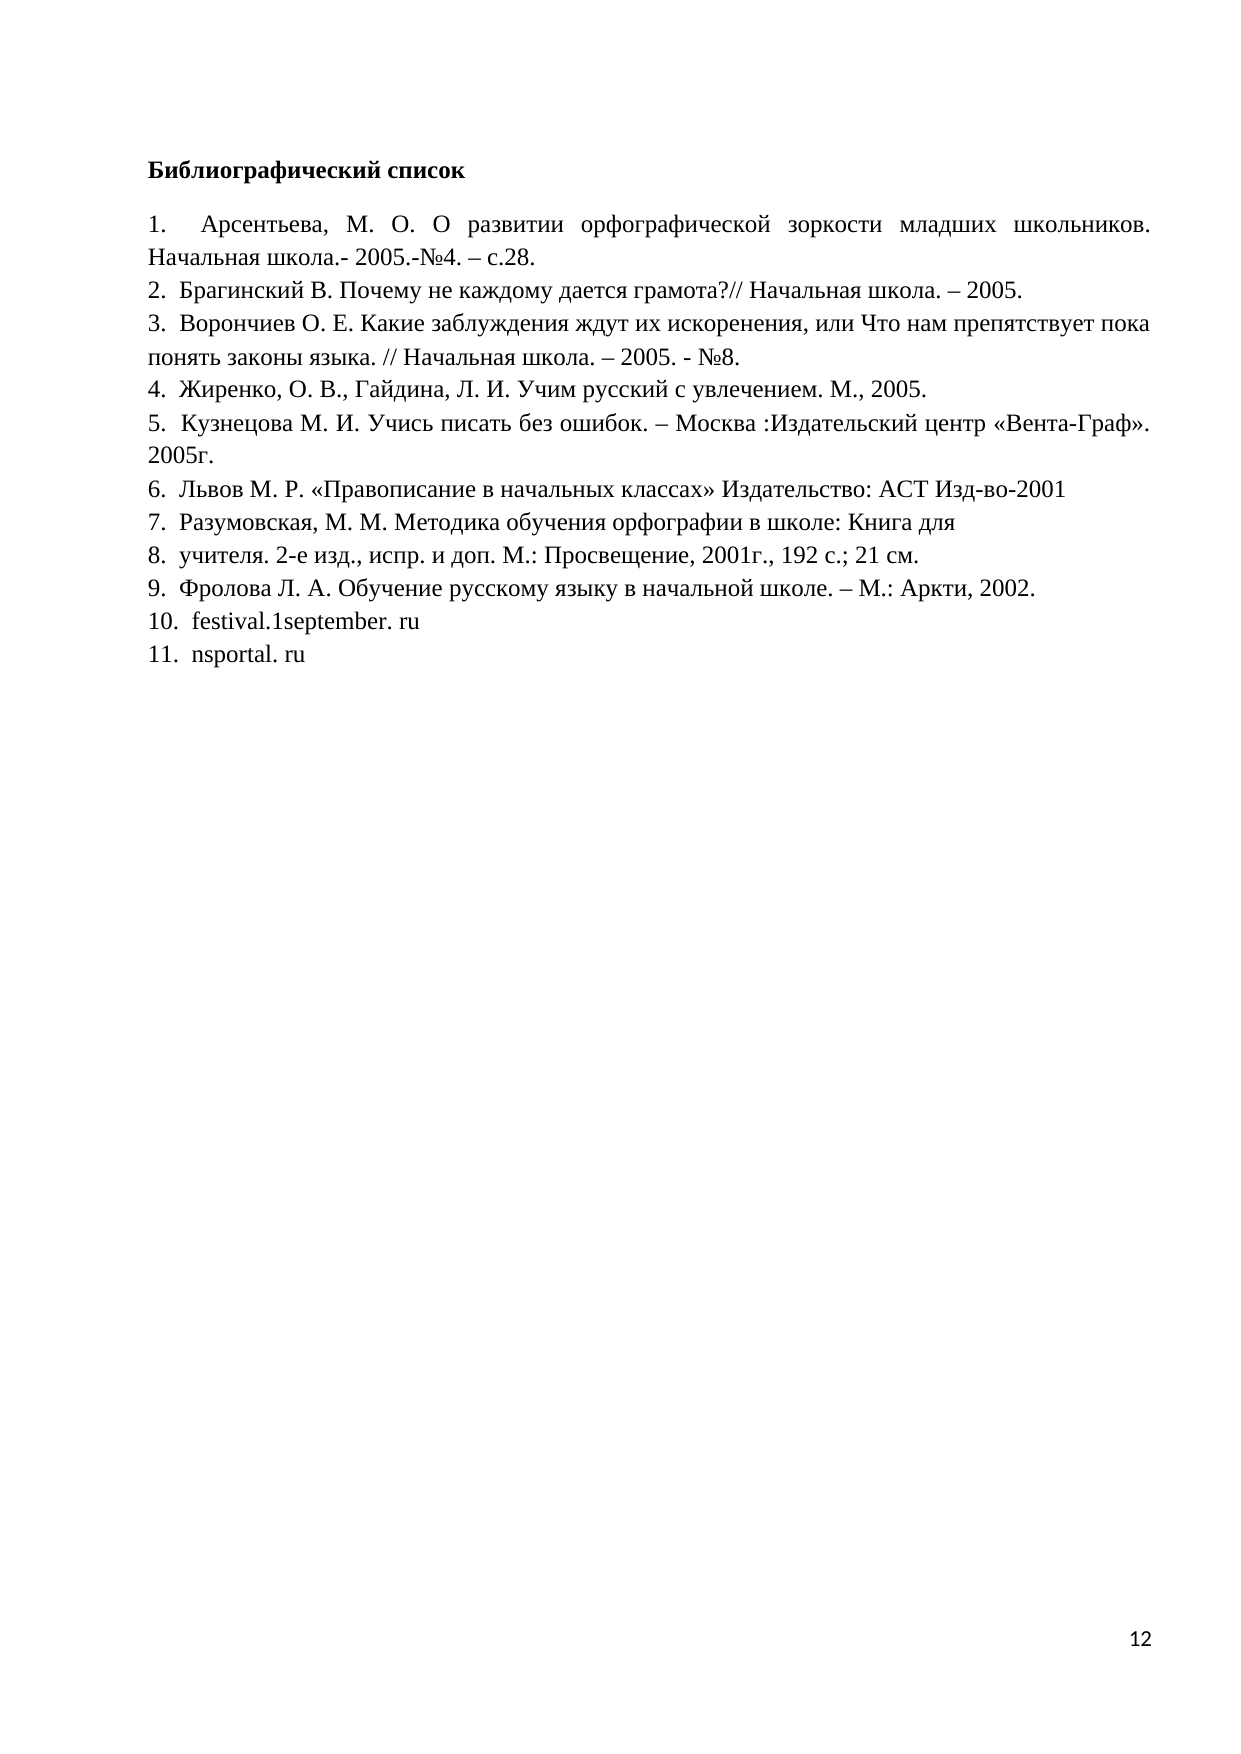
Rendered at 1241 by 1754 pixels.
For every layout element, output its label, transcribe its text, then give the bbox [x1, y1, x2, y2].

text 1. Арсентьева, М. О. О развитии орфографической зоркости младших школьников. Начальная школа.- 2005.-№4. – с.28. [148, 209, 1152, 271]
text 2. Брагинский В. Почему не каждому дается грамота?// Начальная школа. – 2005. [148, 276, 1152, 304]
text 9. Фролова Л. А. Обучение русскому языку в начальной школе. – М.: Аркти, 2002. [148, 573, 1152, 601]
text 11. nsportal. ru [148, 639, 1152, 667]
text 7. Разумовская, М. М. Методика обучения орфографии в школе: Книга для [148, 507, 1152, 535]
text 3. Ворончиев О. Е. Какие заблуждения ждут их искоренения, или Что нам препятствует пока понять законы языка. // Начальная школа. – 2005. - №8. [148, 308, 1152, 370]
text 6. Львов М. Р. «Правописание в начальных классах» Издательство: АСТ Изд-во-2001 [148, 474, 1152, 502]
text Библиографический список [148, 156, 1152, 184]
text 4. Жиренко, О. В., Гайдина, Л. И. Учим русский с увлечением. М., 2005. [148, 374, 1152, 403]
text 10. festival.1september. ru [148, 606, 1152, 634]
text 8. учителя. 2-е изд., испр. и доп. М.: Просвещение, 2001г., 192 с.; 21 см. [148, 540, 1152, 568]
text 5. Кузнецова М. И. Учись писать без ошибок. – Москва :Издательский центр «Вента-Граф». 2005г. [148, 408, 1152, 469]
